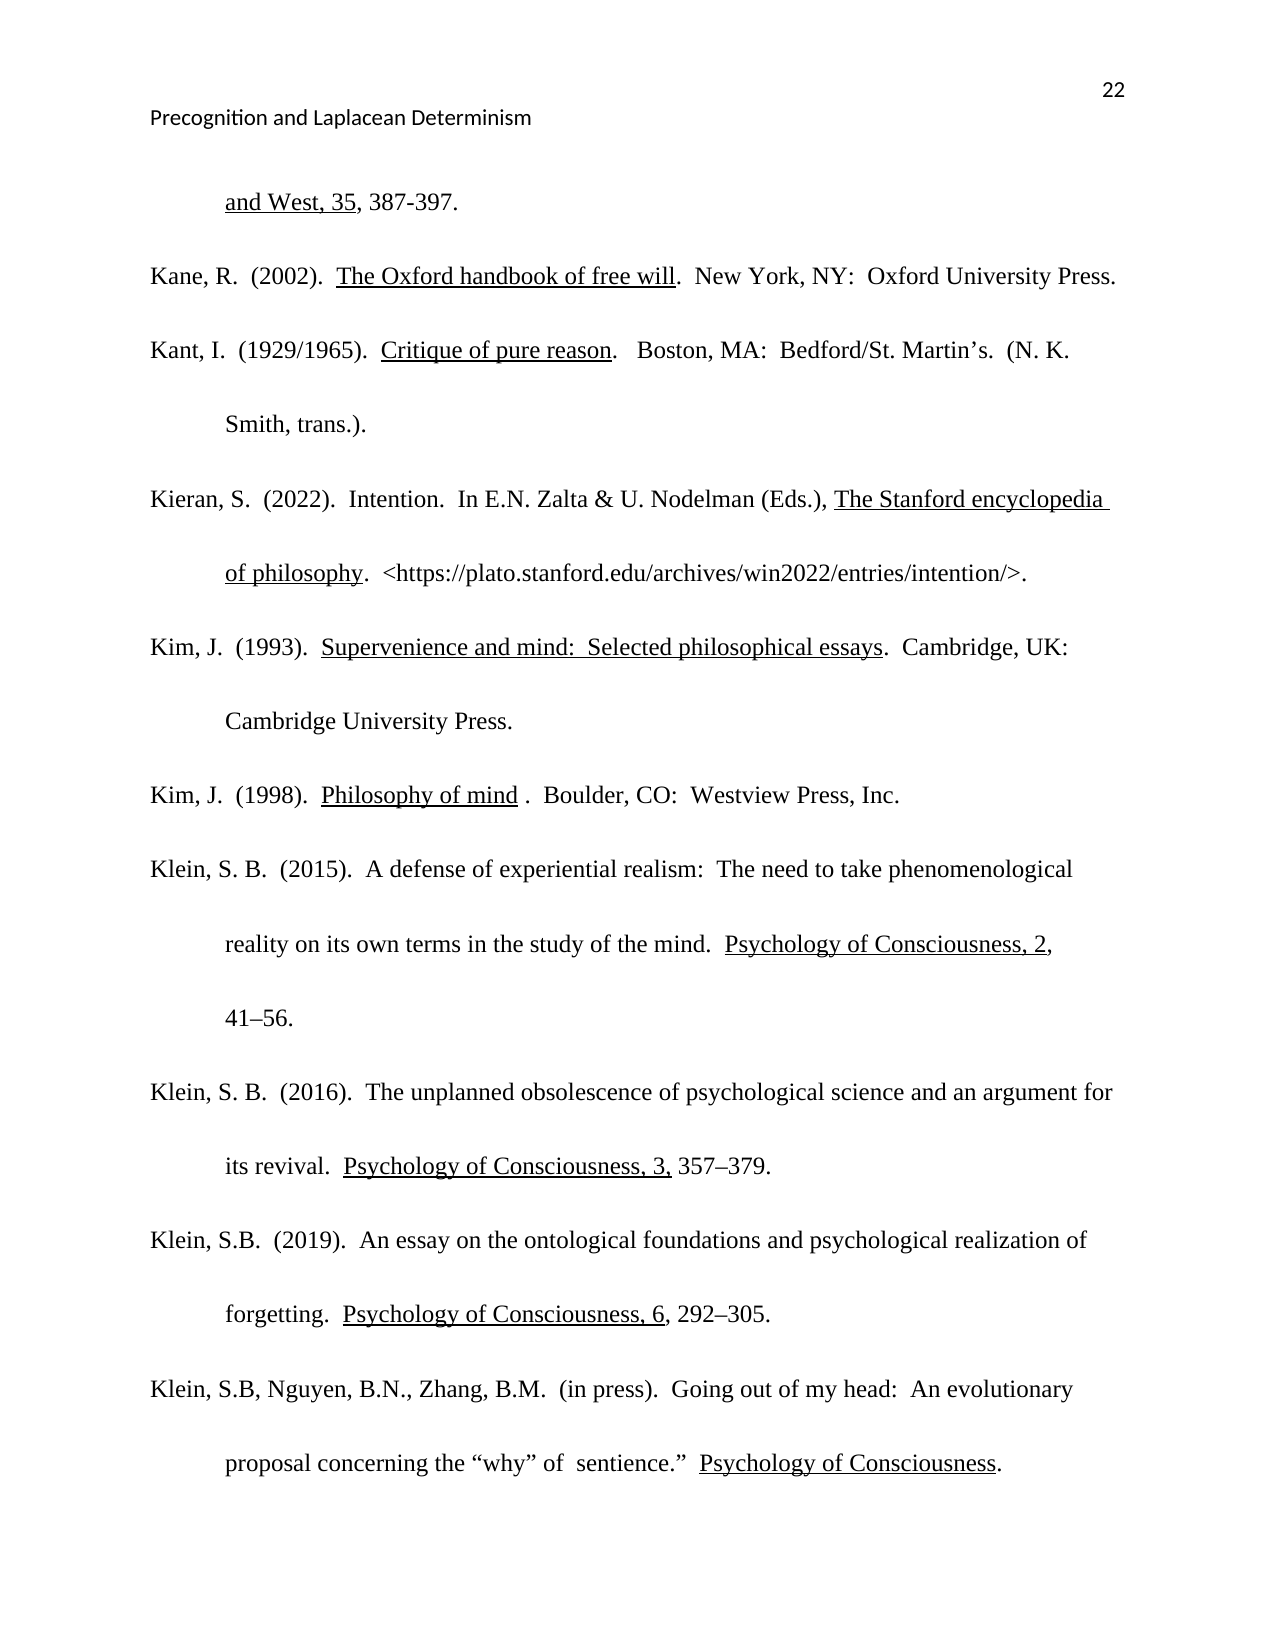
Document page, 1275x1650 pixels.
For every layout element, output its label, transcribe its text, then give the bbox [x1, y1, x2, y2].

text and West, 35, 387-397. [150, 187, 1125, 216]
text of philosophy. <https://plato.stanford.edu/archives/win2022/entries/intention/>. [150, 558, 1125, 587]
text 41–56. [150, 1003, 1125, 1032]
text Klein, S. B. (2015). A defense of experiential realism: The need to take phenomenological [150, 854, 1125, 883]
text forgetting. Psychology of Consciousness, 6, 292–305. [150, 1299, 1125, 1328]
text proposal concerning the “why” of sentience.” Psychology of Consciousness. [150, 1448, 1125, 1477]
text Kim, J. (1993). Supervenience and mind: Selected philosophical essays. Cambridge, UK: [150, 632, 1125, 661]
text Klein, S.B, Nguyen, B.N., Zhang, B.M. (in press). Going out of my head: An evolutionary [150, 1374, 1125, 1402]
text Klein, S.B. (2019). An essay on the ontological foundations and psychological realization of [150, 1225, 1125, 1254]
text Kieran, S. (2022). Intention. In E.N. Zalta & U. Nodelman (Eds.), The Stanford encyclopedia [150, 484, 1125, 512]
text Smith, trans.). [150, 409, 1125, 438]
text Klein, S. B. (2016). The unplanned obsolescence of psychological science and an argument for [150, 1077, 1125, 1106]
text Kane, R. (2002). The Oxford handbook of free will. New York, NY: Oxford University Press. [150, 261, 1125, 290]
text Kant, I. (1929/1965). Critique of pure reason. Boston, MA: Bedford/St. Martin’s. (N. K. [150, 335, 1125, 364]
text Cambridge University Press. [150, 706, 1125, 735]
text Kim, J. (1998). Philosophy of mind . Boulder, CO: Westview Press, Inc. [150, 780, 1125, 809]
text its revival. Psychology of Consciousness, 3, 357–379. [150, 1151, 1125, 1180]
text reality on its own terms in the study of the mind. Psychology of Consciousness, 2, [150, 929, 1125, 957]
